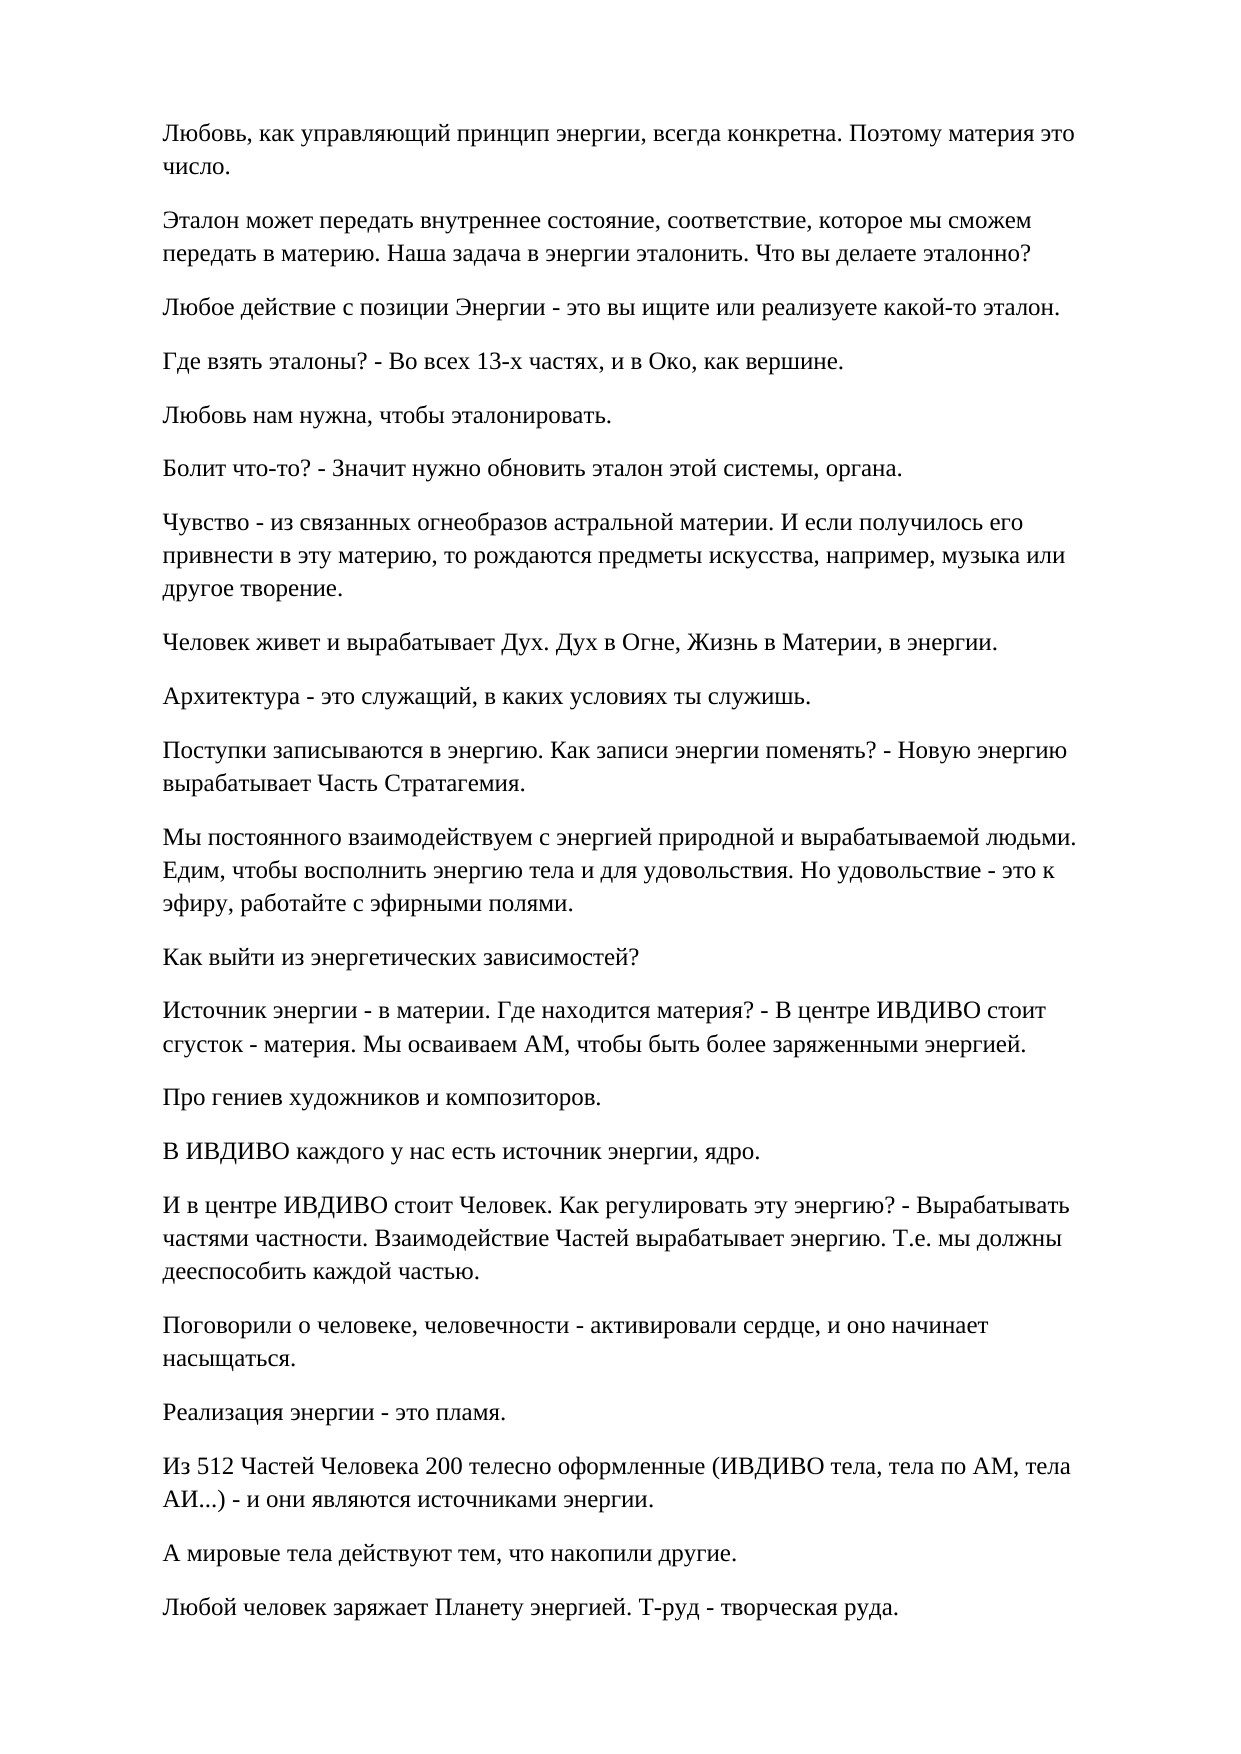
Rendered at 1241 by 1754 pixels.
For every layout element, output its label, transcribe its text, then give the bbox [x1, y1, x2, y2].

text Любой человек заряжает Планету энергией. Т-руд - творческая руда. [162, 1592, 1122, 1620]
text Поговорили о человеке, человечности - активировали сердце, и оно начинает насыщаться. [162, 1310, 1122, 1372]
text Эталон может передать внутреннее состояние, соответствие, которое мы сможем передать в материю. Наша задача в энергии эталонить. Что вы делаете эталонно? [162, 205, 1122, 267]
text Любое действие с позиции Энергии - это вы ищите или реализуете какой-то эталон. [162, 292, 1122, 321]
text А мировые тела действуют тем, что накопили другие. [162, 1538, 1122, 1566]
text Источник энергии - в материи. Где находится материя? - В центре ИВДИВО стоит сгусток - материя. Мы осваиваем АМ, чтобы быть более заряженными энергией. [162, 996, 1122, 1057]
text Любовь, как управляющий принцип энергии, всегда конкретна. Поэтому материя это число. [162, 118, 1122, 180]
text Чувство - из связанных огнеобразов астральной материи. И если получилось его привнести в эту материю, то рождаются предметы искусства, например, музыка или другое творение. [162, 507, 1122, 602]
text В ИВДИВО каждого у нас есть источник энергии, ядро. [162, 1136, 1122, 1165]
text Из 512 Частей Человека 200 телесно оформленные (ИВДИВО тела, тела по АМ, тела АИ...) - и они являются источниками энергии. [162, 1451, 1122, 1513]
text Поступки записываются в энергию. Как записи энергии поменять? - Новую энергию вырабатывает Часть Стратагемия. [162, 735, 1122, 797]
text Болит что-то? - Значит нужно обновить эталон этой системы, органа. [162, 453, 1122, 482]
text Человек живет и вырабатывает Дух. Дух в Огне, Жизнь в Материи, в энергии. [162, 627, 1122, 656]
text Любовь нам нужна, чтобы эталонировать. [162, 400, 1122, 428]
text Реализация энергии - это пламя. [162, 1397, 1122, 1426]
text Архитектура - это служащий, в каких условиях ты служишь. [162, 681, 1122, 710]
text Где взять эталоны? - Во всех 13-х частях, и в Око, как вершине. [162, 346, 1122, 374]
text Мы постоянного взаимодействуем с энергией природной и вырабатываемой людьми. Едим, чтобы восполнить энергию тела и для удовольствия. Но удовольствие - это к эфиру, работайте с эфирными полями. [162, 822, 1122, 917]
text И в центре ИВДИВО стоит Человек. Как регулировать эту энергию? - Вырабатывать частями частности. Взаимодействие Частей вырабатывает энергию. Т.е. мы должны дееспособить каждой частью. [162, 1190, 1122, 1285]
text Про гениев художников и композиторов. [162, 1082, 1122, 1111]
text Как выйти из энергетических зависимостей? [162, 942, 1122, 971]
